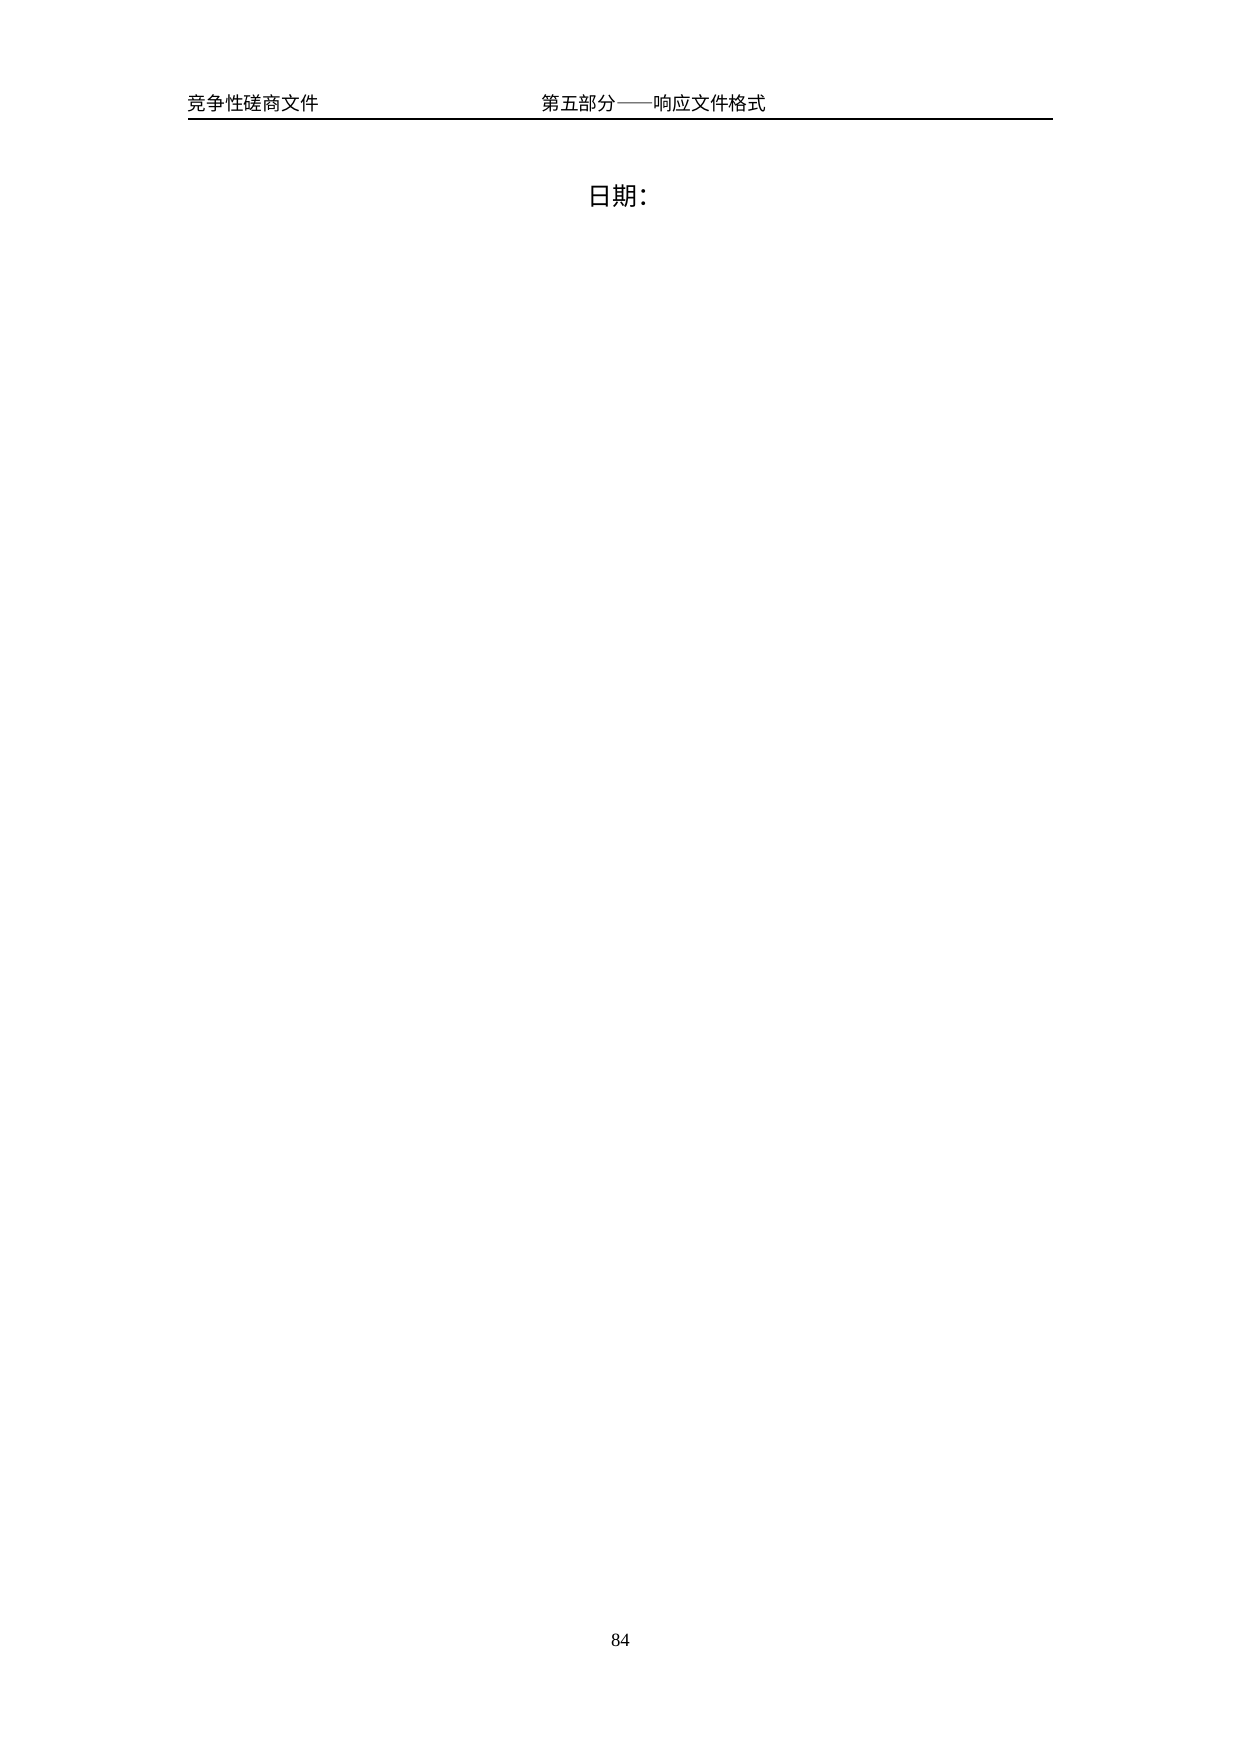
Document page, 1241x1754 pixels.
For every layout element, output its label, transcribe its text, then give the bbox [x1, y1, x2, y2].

text 日期： [587, 162, 1053, 227]
